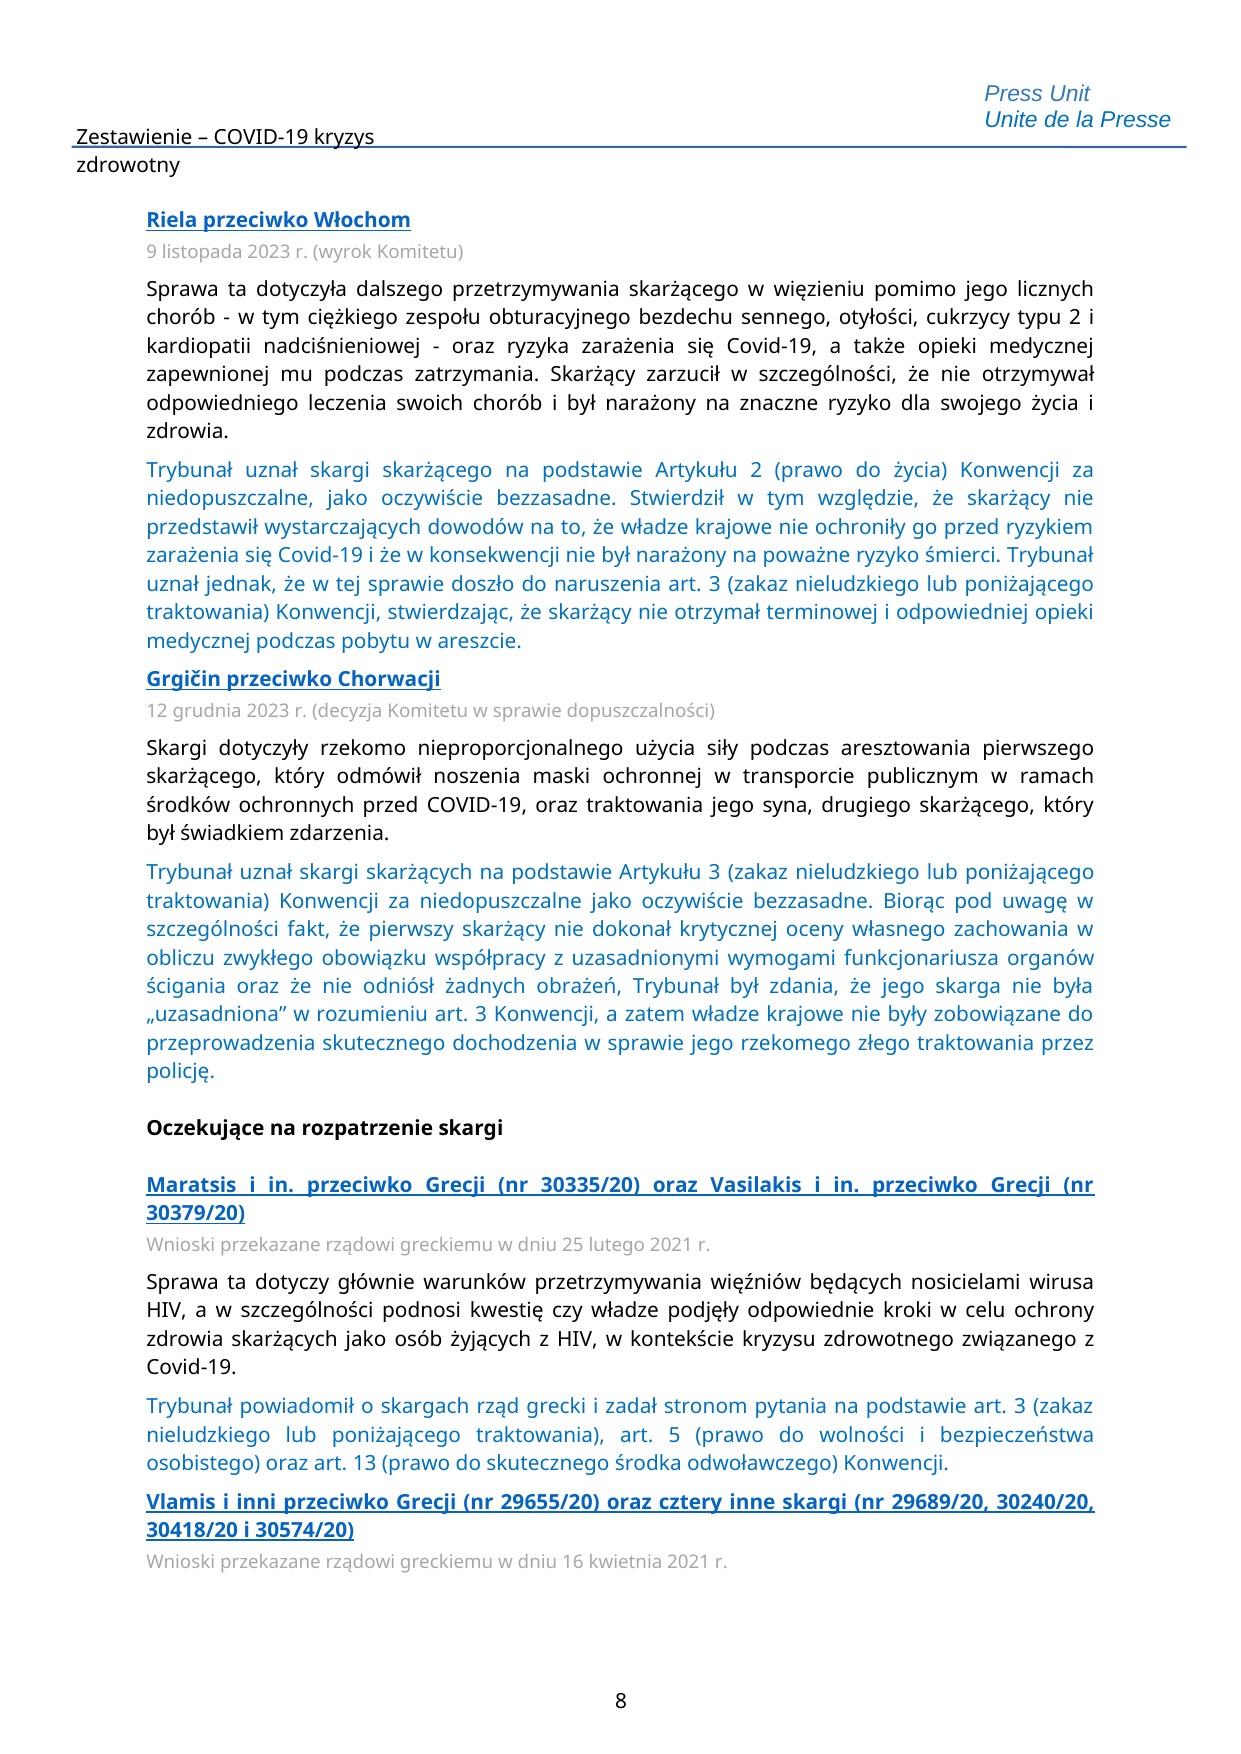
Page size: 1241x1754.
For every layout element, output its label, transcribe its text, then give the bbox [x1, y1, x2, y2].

subtitle Grgičin przeciwko Chorwacji [146, 664, 1095, 693]
subtitle Maratsis i in. przeciwko Grecji (nr 30335/20) oraz Vasilakis i in. przeciwko Grecji (nr 30379/20) [146, 1170, 1095, 1194]
text Wnioski przekazane rządowi greckiemu w dniu 25 lutego 2021 r. [146, 1231, 1095, 1257]
text Sprawa ta dotyczy głównie warunków przetrzymywania więźniów będących nosicielami wirusa HIV, a w szczególności podnosi kwestię czy władze podjęły odpowiednie kroki w celu ochrony zdrowia skarżących jako osób żyjących z HIV, w kontekście kryzysu zdrowotnego związanego z Covid-19. [146, 1267, 1095, 1381]
subtitle Vlamis i inni przeciwko Grecji (nr 29655/20) oraz cztery inne skargi (nr 29689/20, 30240/20, 30418/20 i 30574/20) [146, 1513, 1095, 1544]
text 9 listopada 2023 r. (wyrok Komitetu) [146, 238, 1095, 264]
text Sprawa ta dotyczyła dalszego przetrzymywania skarżącego w więzieniu pomimo jego licznych chorób - w tym ciężkiego zespołu obturacyjnego bezdechu sennego, otyłości, cukrzycy typu 2 i kardiopatii nadciśnieniowej - oraz ryzyka zarażenia się Covid-19, a także opieki medycznej zapewnionej mu podczas zatrzymania. Skarżący zarzucił w szczególności, że nie otrzymywał odpowiedniego leczenia swoich chorób i był narażony na znaczne ryzyko dla swojego życia i zdrowia. [146, 274, 1095, 445]
text Trybunał uznał skargi skarżącego na podstawie Artykułu 2 (prawo do życia) Konwencji za niedopuszczalne, jako oczywiście bezzasadne. Stwierdził w tym względzie, że skarżący nie przedstawił wystarczających dowodów na to, że władze krajowe nie ochroniły go przed ryzykiem zarażenia się Covid-19 i że w konsekwencji nie był narażony na poważne ryzyko śmierci. Trybunał uznał jednak, że w tej sprawie doszło do naruszenia art. 3 (zakaz nieludzkiego lub poniżającego traktowania) Konwencji, stwierdzając, że skarżący nie otrzymał terminowej i odpowiedniej opieki medycznej podczas pobytu w areszcie. [146, 455, 1095, 654]
subtitle Maratsis i in. przeciwko Grecji (nr 30335/20) oraz Vasilakis i in. przeciwko Grecji (nr 30379/20) [146, 1196, 1095, 1227]
text Trybunał uznał skargi skarżących na podstawie Artykułu 3 (zakaz nieludzkiego lub poniżającego traktowania) Konwencji za niedopuszczalne jako oczywiście bezzasadne. Biorąc pod uwagę w szczególności fakt, że pierwszy skarżący nie dokonał krytycznej oceny własnego zachowania w obliczu zwykłego obowiązku współpracy z uzasadnionymi wymogami funkcjonariusza organów ścigania oraz że nie odniósł żadnych obrażeń, Trybunał był zdania, że jego skarga nie była „uzasadniona” w rozumieniu art. 3 Konwencji, a zatem władze krajowe nie były zobowiązane do przeprowadzenia skutecznego dochodzenia w sprawie jego rzekomego złego traktowania przez policję. [146, 857, 1095, 1085]
text Wnioski przekazane rządowi greckiemu w dniu 16 kwietnia 2021 r. [146, 1548, 1095, 1573]
subtitle Riela przeciwko Włochom [146, 206, 1095, 234]
text 12 grudnia 2023 r. (decyzja Komitetu w sprawie dopuszczalności) [146, 697, 1095, 723]
text Skargi dotyczyły rzekomo nieproporcjonalnego użycia siły podczas aresztowania pierwszego skarżącego, który odmówił noszenia maski ochronnej w transporcie publicznym w ramach środków ochronnych przed COVID-19, oraz traktowania jego syna, drugiego skarżącego, który był świadkiem zdarzenia. [146, 733, 1095, 847]
subtitle Vlamis i inni przeciwko Grecji (nr 29655/20) oraz cztery inne skargi (nr 29689/20, 30240/20, 30418/20 i 30574/20) [146, 1487, 1095, 1511]
text Oczekujące na rozpatrzenie skargi [146, 1113, 1095, 1142]
text Trybunał powiadomił o skargach rząd grecki i zadał stronom pytania na podstawie art. 3 (zakaz nieludzkiego lub poniżającego traktowania), art. 5 (prawo do wolności i bezpieczeństwa osobistego) oraz art. 13 (prawo do skutecznego środka odwoławczego) Konwencji. [146, 1391, 1095, 1477]
